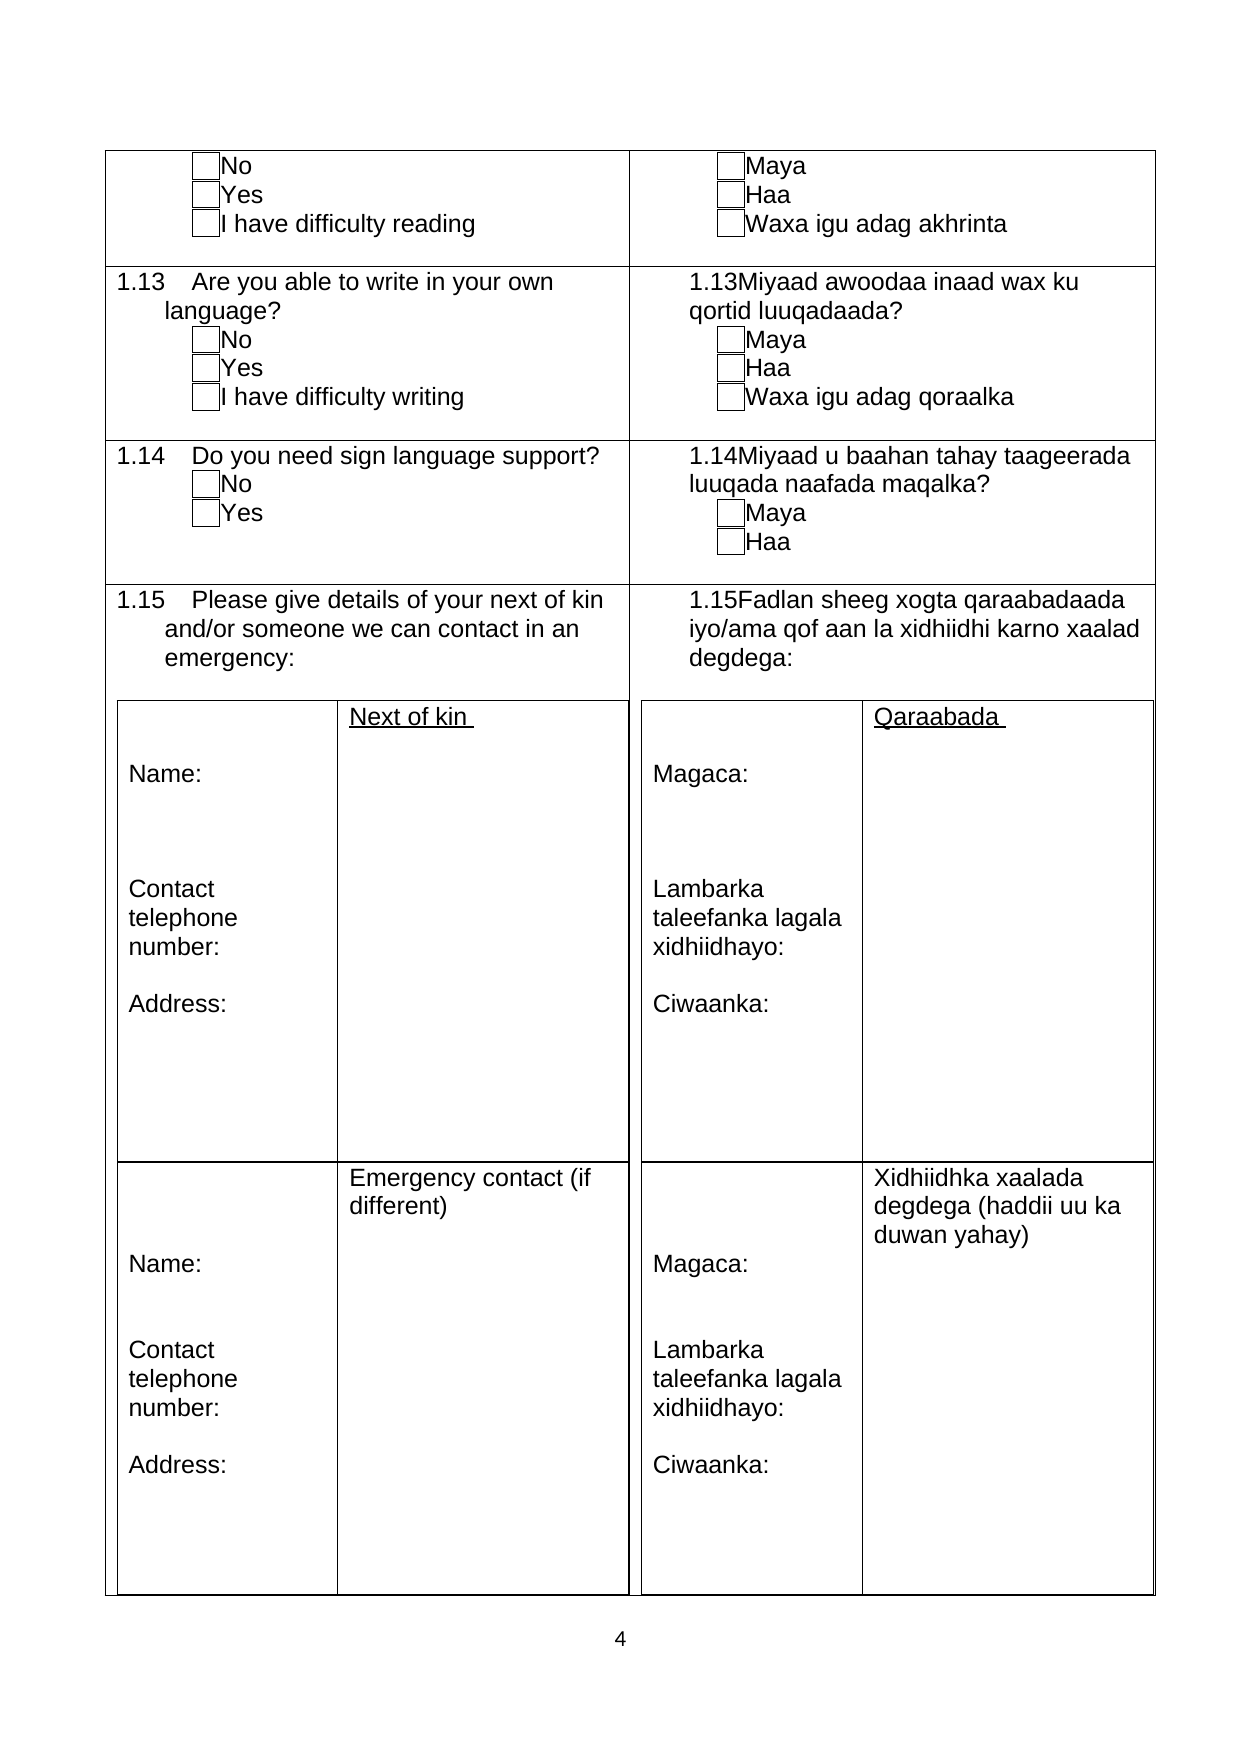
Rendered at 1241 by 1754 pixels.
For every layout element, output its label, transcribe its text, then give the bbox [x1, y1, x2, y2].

table_cell Are you able to write in your own language? No Yes I have difficulty writing [106, 267, 629, 439]
table_cell Do you need sign language support? No Yes [106, 441, 629, 584]
table_cell 1.15Fadlan sheeg xogta qaraabadaada iyo/ama qof aan la xidhiidhi karno xaalad degdega: [630, 585, 1155, 1595]
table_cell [630, 151, 1155, 266]
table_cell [106, 151, 629, 266]
table_cell 1.13Miyaad awoodaa inaad wax ku qortid luuqadaada? Maya Haa Waxa igu adag qoraalka [630, 267, 1155, 439]
table_cell 1.14Miyaad u baahan tahay taageerada luuqada naafada maqalka? Maya Haa [630, 441, 1155, 584]
table_cell Please give details of your next of kin and/or someone we can contact in an emergency: [106, 585, 629, 1595]
